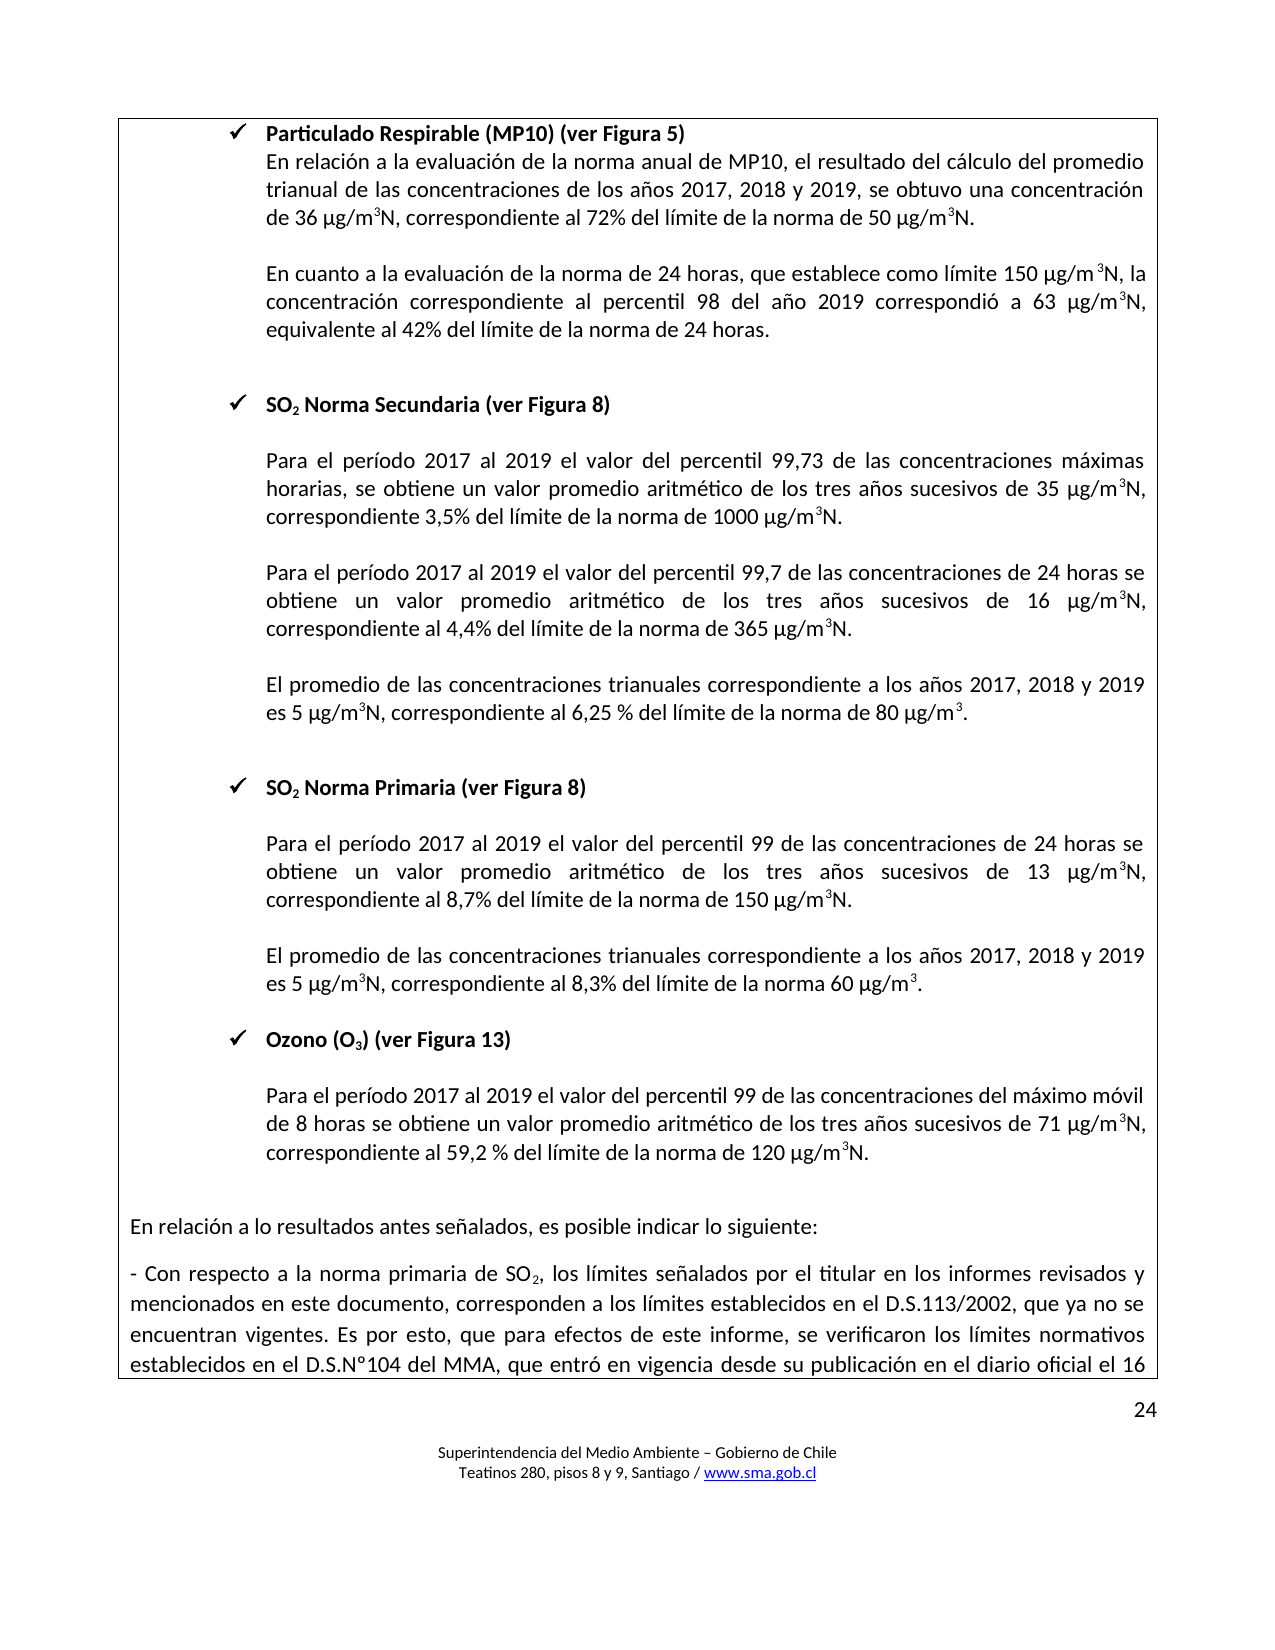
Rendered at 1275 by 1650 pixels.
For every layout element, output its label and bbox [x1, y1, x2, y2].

table_cell [119, 119, 1157, 1378]
